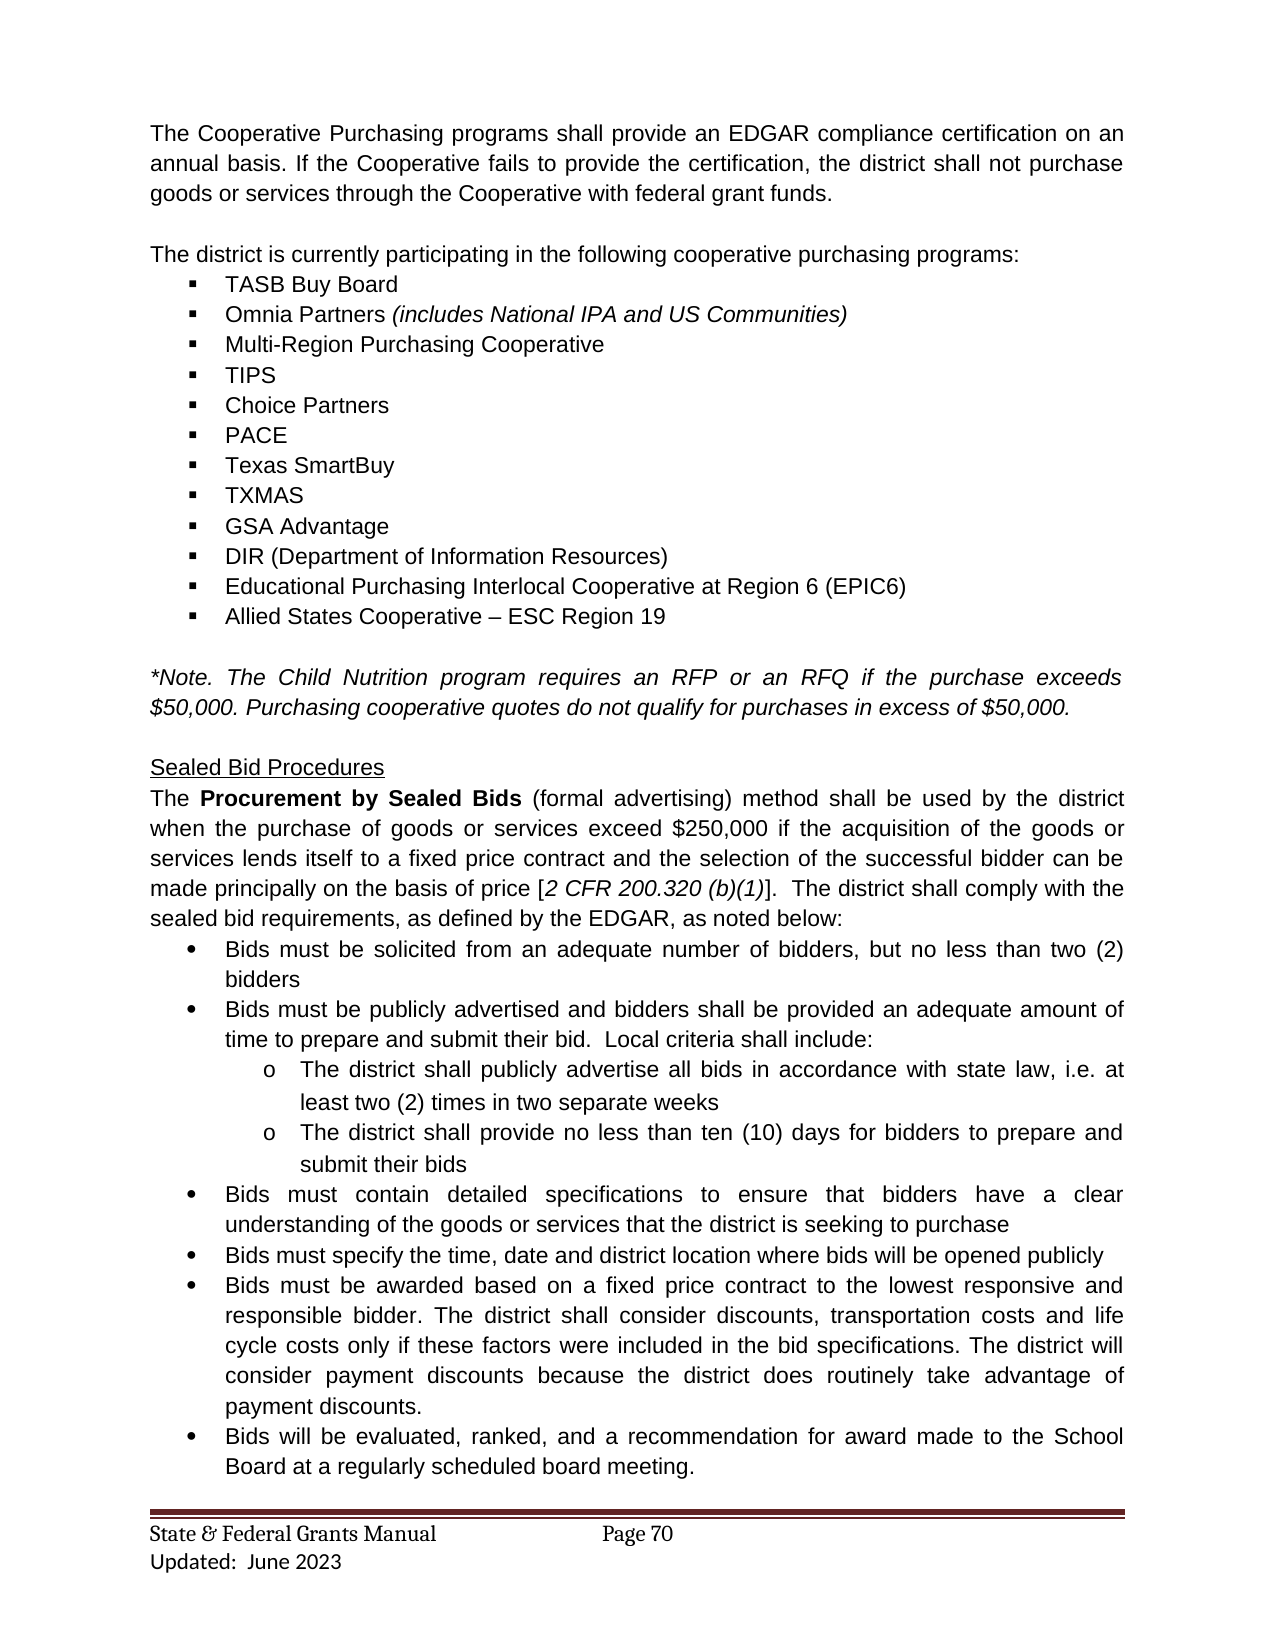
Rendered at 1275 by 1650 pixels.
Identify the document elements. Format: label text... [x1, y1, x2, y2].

list Bids must specify the time, date and district location where bids will be opened publicly [187, 1242, 1125, 1268]
text The Cooperative Purchasing programs shall provide an EDGAR compliance certification on an annual basis. If the Cooperative fails to provide the certification, the district shall not purchase goods or services through the Cooperative with federal grant funds. [150, 120, 1125, 207]
list The district shall provide no less than ten (10) days for bidders to prepare and submit their bids [262, 1119, 1125, 1177]
list PACE [187, 422, 1125, 448]
list TIPS [187, 362, 1125, 388]
list Bids must be awarded based on a fixed price contract to the lowest responsive and responsible bidder. The district shall consider discounts, transportation costs and life cycle costs only if these factors were included in the bid specifications. The district will consider payment discounts because the district does routinely take advantage of payment discounts. [187, 1272, 1125, 1419]
list Bids will be evaluated, ranked, and a recommendation for award made to the School Board at a regularly scheduled board meeting. [187, 1423, 1125, 1479]
list TASB Buy Board [187, 271, 1125, 297]
list GSA Advantage [187, 513, 1125, 539]
list Bids must contain detailed specifications to ensure that bidders have a clear understanding of the goods or services that the district is seeking to purchase [187, 1181, 1125, 1238]
list Texas SmartBuy [187, 452, 1125, 479]
text *Note. The Child Nutrition program requires an RFP or an RFQ if the purchase exceeds $50,000. Purchasing cooperative quotes do not qualify for purchases in excess of $50,000. [150, 664, 1125, 720]
text Sealed Bid Procedures [150, 754, 1125, 781]
text The Procurement by Sealed Bids (formal advertising) method shall be used by the district when the purchase of goods or services exceed $250,000 if the acquisition of the goods or services lends itself to a fixed price contract and the selection of the successful bidder can be made principally on the basis of price [2 CFR 200.320 (b)(1)]. The district shall comply with the sealed bid requirements, as defined by the EDGAR, as noted below: [150, 784, 1125, 932]
list Choice Partners [187, 392, 1125, 418]
list Bids must be solicited from an adequate number of bidders, but no less than two (2) bidders [187, 936, 1125, 992]
list Bids must be publicly advertised and bidders shall be provided an adequate amount of time to prepare and submit their bid. Local criteria shall include: [187, 996, 1125, 1053]
list The district shall publicly advertise all bids in accordance with state law, i.e. at least two (2) times in two separate weeks [262, 1056, 1125, 1115]
list Educational Purchasing Interlocal Cooperative at Region 6 (EPIC6) [187, 573, 1125, 599]
list DIR (Department of Information Resources) [187, 543, 1125, 569]
list Omnia Partners (includes National IPA and US Communities) [187, 301, 1125, 328]
list Multi-Region Purchasing Cooperative [187, 331, 1125, 358]
list TXMAS [187, 482, 1125, 509]
list Allied States Cooperative – ESC Region 19 [187, 603, 1125, 630]
text The district is currently participating in the following cooperative purchasing programs: [150, 241, 1125, 267]
